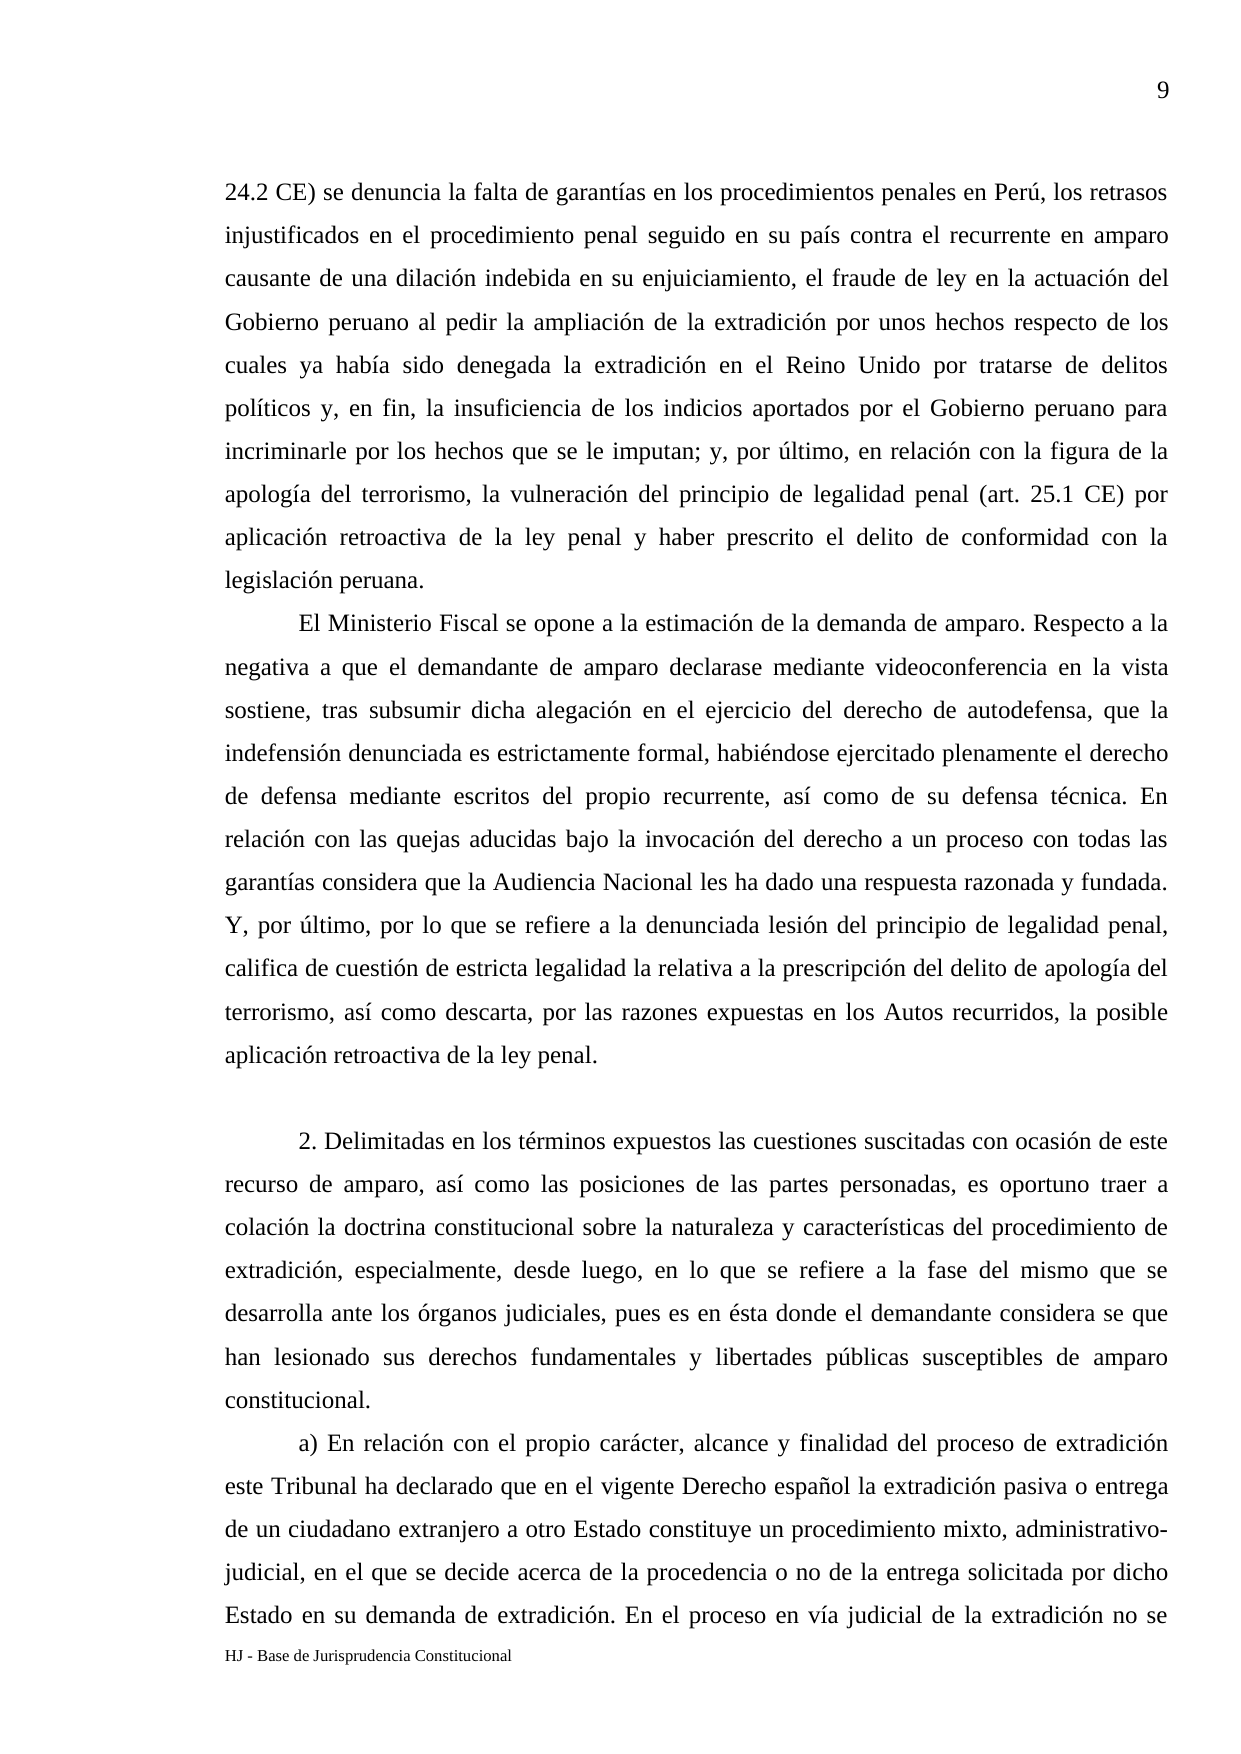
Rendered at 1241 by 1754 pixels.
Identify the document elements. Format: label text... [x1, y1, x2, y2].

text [224, 1428, 1169, 1629]
text El Ministerio Fiscal se opone a la estimación de la demanda de amparo. Respecto a la negativa a que el demandante de amparo declarase mediante videoconferencia en la vista sostiene, tras subsumir dicha alegación en el ejercicio del derecho de autodefensa, que la indefensión denunciada es estrictamente formal, habiéndose ejercitado plenamente el derecho de defensa mediante escritos del propio recurrente, así como de su defensa técnica. En relación con las quejas aducidas bajo la invocación del derecho a un proceso con todas las garantías considera que la Audiencia Nacional les ha dado una respuesta razonada y fundada. Y, por último, por lo que se refiere a la denunciada lesión del principio de legalidad penal, califica de cuestión de estricta legalidad la relativa a la prescripción del delito de apología del terrorismo, así como descarta, por las razones expuestas en los Autos recurridos, la posible aplicación retroactiva de la ley penal. [224, 608, 1169, 1068]
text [224, 177, 1169, 594]
text 2. Delimitadas en los términos expuestos las cuestiones suscitadas con ocasión de este recurso de amparo, así como las posiciones de las partes personadas, es oportuno traer a colación la doctrina constitucional sobre la naturaleza y características del procedimiento de extradición, especialmente, desde luego, en lo que se refiere a la fase del mismo que se desarrolla ante los órganos judiciales, pues es en ésta donde el demandante considera se que han lesionado sus derechos fundamentales y libertades públicas susceptibles de amparo constitucional. [224, 1126, 1169, 1413]
